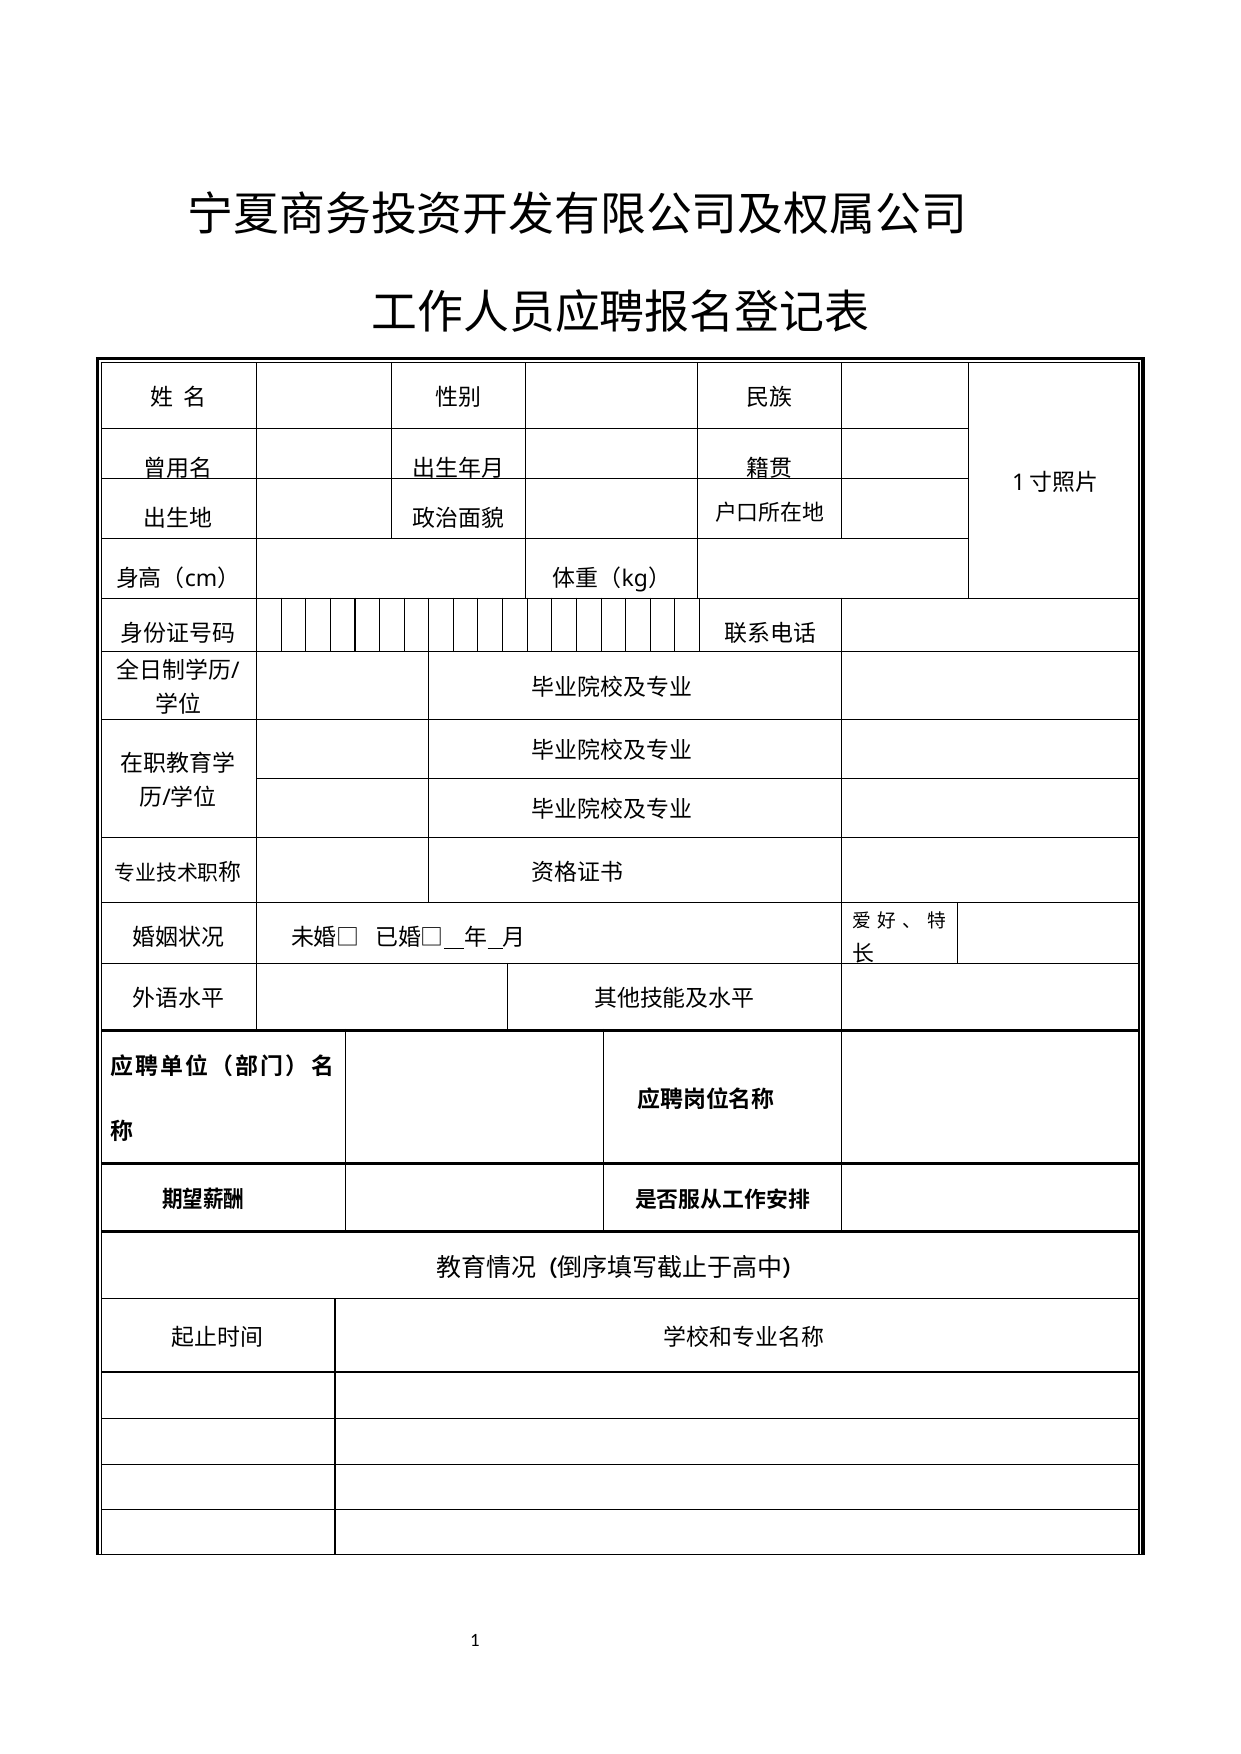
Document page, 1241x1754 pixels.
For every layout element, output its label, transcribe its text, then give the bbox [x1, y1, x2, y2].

table_cell 毕业院校及专业 [429, 779, 841, 837]
table_cell [429, 599, 453, 651]
table_cell 身高（cm） [102, 539, 256, 597]
table_cell 专业技术职称称 [102, 838, 256, 902]
table_cell [842, 838, 1138, 902]
table_cell 毕业院校及专业 [429, 720, 841, 777]
table_cell [842, 720, 1138, 777]
table_cell 婚姻状况 [102, 903, 256, 963]
table_cell [526, 479, 697, 537]
table_cell [842, 652, 1138, 719]
table_header 姓 名 [102, 363, 256, 428]
table_header [842, 363, 968, 428]
table_cell [842, 479, 968, 537]
table_cell 教育情况（倒序填写截止于高中） [102, 1233, 1138, 1298]
table_cell [336, 1373, 1138, 1418]
table_header 1寸照片 [969, 363, 1138, 597]
table_cell [257, 599, 281, 651]
table_cell [380, 599, 404, 651]
table_cell [306, 599, 330, 651]
table_cell [842, 1165, 1138, 1230]
table_cell 在职教育学历/学位 [102, 720, 256, 837]
table_cell [346, 1165, 603, 1230]
table_cell [552, 599, 576, 651]
table_cell [602, 599, 625, 651]
table_cell [257, 779, 428, 837]
text 宁夏商务投资开发有限公司及权属公司 [187, 162, 1053, 259]
table_cell 联系电话 [700, 599, 841, 651]
table_cell 毕业院校及专业 [429, 652, 841, 719]
table_cell 爱好、特长 [842, 903, 957, 963]
table_cell [257, 652, 428, 719]
table_cell [257, 479, 391, 537]
table_cell 籍贯 [698, 429, 841, 478]
table_cell 未婚□ 已婚□ 年 月 [257, 903, 841, 963]
table_cell [526, 429, 697, 478]
table_cell [356, 599, 379, 651]
table_cell [842, 964, 1138, 1029]
table_header [257, 363, 391, 428]
table_cell [257, 539, 525, 597]
table_cell 全日制学历/学位 [102, 652, 256, 719]
table_cell [454, 599, 477, 651]
table_cell [698, 539, 968, 597]
table_cell [405, 599, 428, 651]
table_cell [958, 903, 1138, 963]
table_cell [336, 1419, 1138, 1463]
table_cell [336, 1510, 1138, 1554]
table_header 性别 [392, 363, 525, 428]
table_cell [503, 599, 527, 651]
table_cell 户口所在地 [698, 479, 841, 537]
table_cell [346, 1032, 603, 1162]
table_cell 曾用名 [102, 429, 256, 478]
table_cell 出生年月 [392, 429, 525, 478]
table_cell [626, 599, 650, 651]
table_cell [102, 1419, 334, 1463]
table_cell [842, 779, 1138, 837]
table_cell [842, 429, 968, 478]
table_cell 出生地 [102, 479, 256, 537]
table_cell 起止时间 [102, 1299, 334, 1371]
table_cell 应聘单位（部门）名称 [102, 1032, 345, 1162]
table_cell [336, 1465, 1138, 1509]
table_cell [257, 838, 428, 902]
table_cell [842, 1032, 1138, 1162]
table_cell [331, 599, 354, 651]
table_cell 资格证书 [429, 838, 841, 902]
table_cell 应聘岗位名称 [604, 1032, 841, 1162]
table_cell [651, 599, 674, 651]
table_cell 政治面貌 [392, 479, 525, 537]
table_cell [842, 599, 1138, 651]
table_cell [528, 599, 551, 651]
table_cell 体重（kg） [526, 539, 697, 597]
table_header 民族 [698, 363, 841, 428]
table_cell [675, 599, 699, 651]
table_cell [577, 599, 601, 651]
table_cell 其他技能及水平 [508, 964, 841, 1029]
text 工作人员应聘报名登记表 [187, 259, 1053, 357]
table_cell 是否服从工作安排 [604, 1165, 841, 1230]
table_cell [257, 429, 391, 478]
table_cell [102, 1510, 334, 1554]
table_cell 学校和专业名称 [336, 1299, 1138, 1371]
table_cell 外语水平 [102, 964, 256, 1029]
table_cell [102, 1465, 334, 1509]
table_cell [257, 964, 507, 1029]
table_cell [282, 599, 305, 651]
table_header [526, 363, 697, 428]
table_cell [478, 599, 502, 651]
table_cell [102, 1373, 334, 1418]
table_cell 期望薪酬 [102, 1165, 345, 1230]
table_cell [257, 720, 428, 777]
table_cell 身份证号码 [102, 599, 256, 651]
